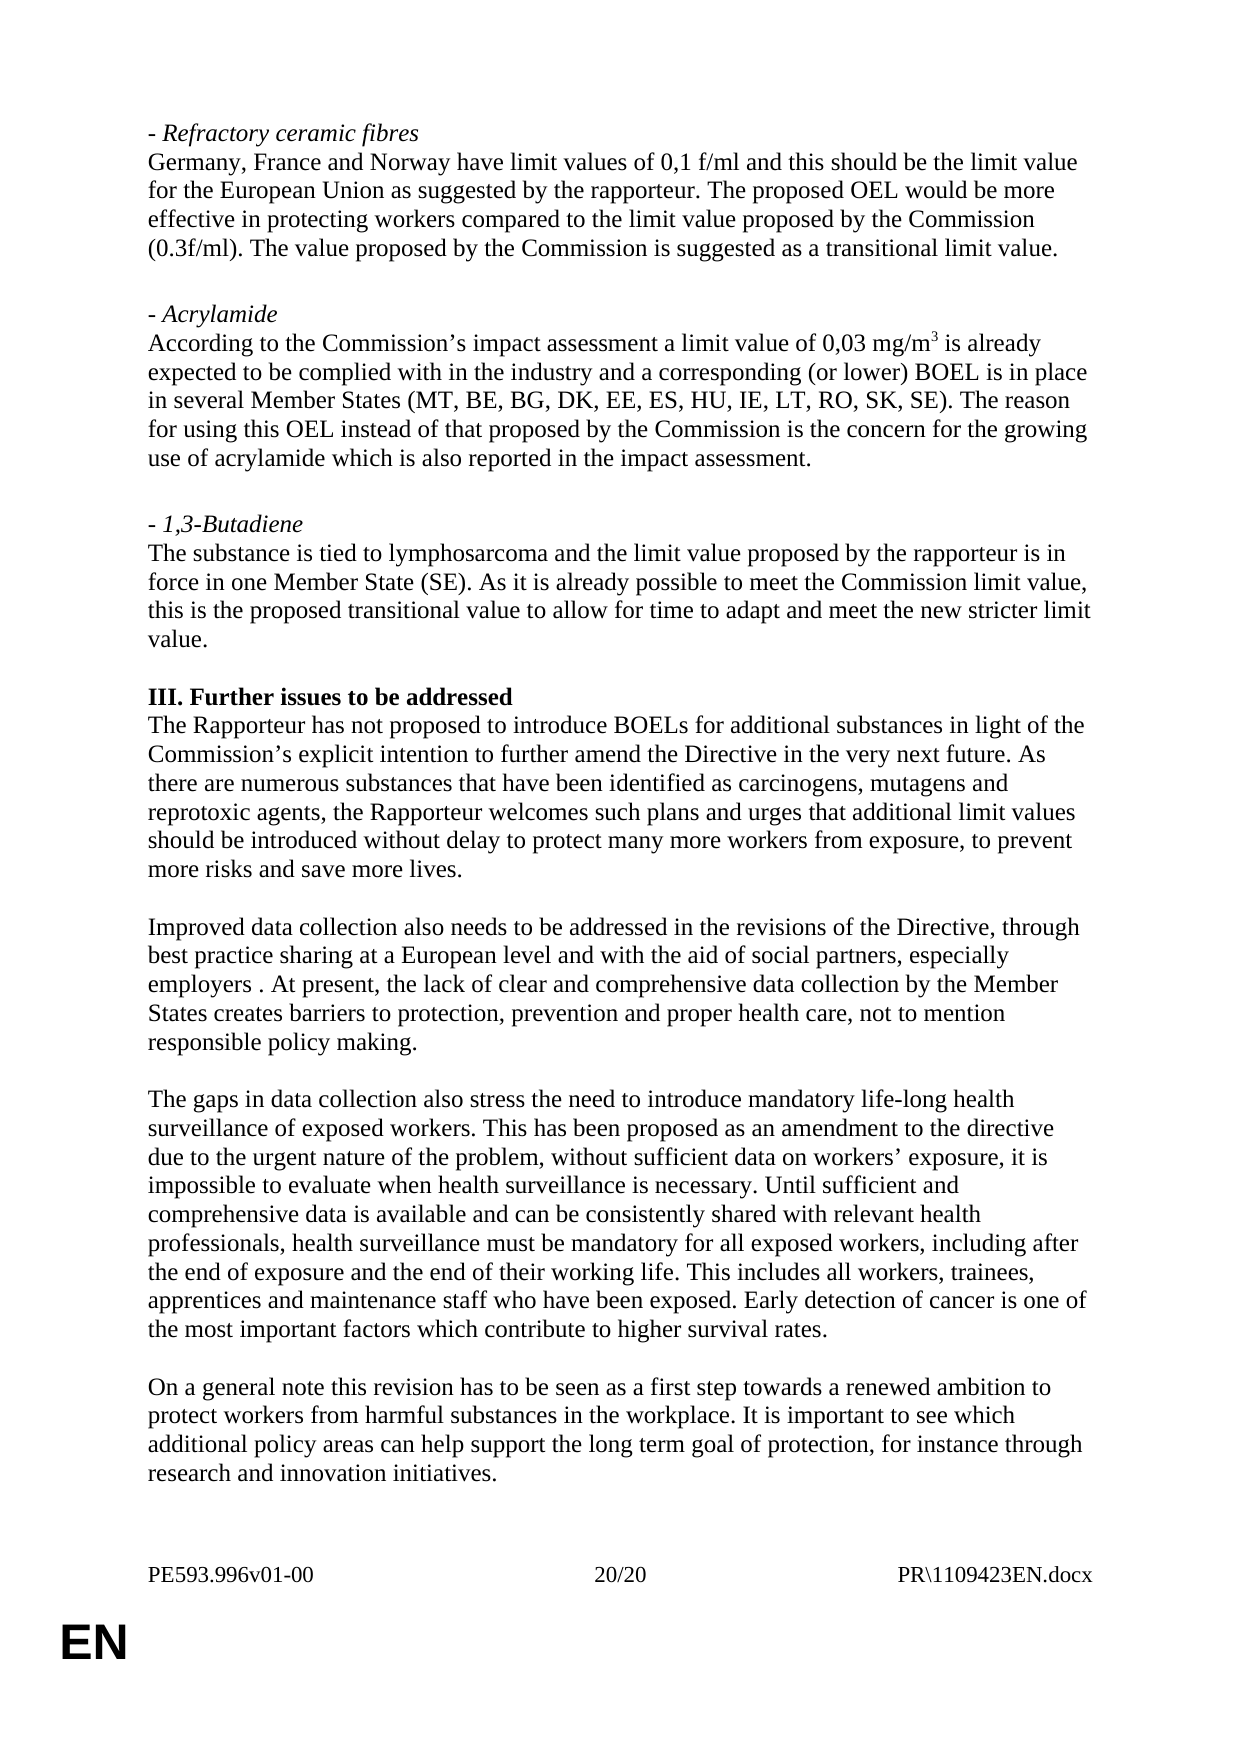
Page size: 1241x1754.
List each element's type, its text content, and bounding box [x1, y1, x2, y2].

text III. Further issues to be addressed [148, 682, 1092, 711]
text Germany, France and Norway have limit values of 0,1 f/ml and this should be the limit value for the European Union as suggested by the rapporteur. The proposed OEL would be more effective in protecting workers compared to the limit value proposed by the Commission (0.3f/ml). The value proposed by the Commission is suggested as a transitional limit value. [148, 147, 1092, 262]
text The Rapporteur has not proposed to introduce BOELs for additional substances in light of the Commission’s explicit intention to further amend the Directive in the very next future. As there are numerous substances that have been identified as carcinogens, mutagens and reprotoxic agents, the Rapporteur welcomes such plans and urges that additional limit values should be introduced without delay to protect many more workers from exposure, to prevent more risks and save more lives. [148, 711, 1092, 883]
text The gaps in data collection also stress the need to introduce mandatory life-long health surveillance of exposed workers. This has been proposed as an amendment to the directive due to the urgent nature of the problem, without sufficient data on workers’ exposure, it is impossible to evaluate when health surveillance is necessary. Until sufficient and comprehensive data is available and can be consistently shared with relevant health professionals, health surveillance must be mandatory for all exposed workers, including after the end of exposure and the end of their working life. This includes all workers, trainees, apprentices and maintenance staff who have been exposed. Early detection of cancer is one of the most important factors which contribute to higher survival rates. [148, 1084, 1092, 1343]
text - Acrylamide [148, 299, 1092, 328]
text Improved data collection also needs to be addressed in the revisions of the Directive, through best practice sharing at a European level and with the aid of social partners, especially employers . At present, the lack of clear and comprehensive data collection by the Member States creates barriers to protection, prevention and proper health care, not to mention responsible policy making. [148, 912, 1092, 1056]
text The substance is tied to lymphosarcoma and the limit value proposed by the rapporteur is in force in one Member State (SE). As it is already possible to meet the Commission limit value, this is the proposed transitional value to allow for time to adapt and meet the new stricter limit value. [148, 538, 1092, 653]
text According to the Commission’s impact assessment a limit value of 0,03 mg/m3 is already expected to be complied with in the industry and a corresponding (or lower) BOEL is in place in several Member States (MT, BE, BG, DK, EE, ES, HU, IE, LT, RO, SK, SE). The reason for using this OEL instead of that proposed by the Commission is the concern for the growing use of acrylamide which is also reported in the impact assessment. [148, 328, 1092, 472]
text - 1,3-Butadiene [148, 509, 1092, 538]
text - Refractory ceramic fibres [148, 118, 1092, 147]
text On a general note this revision has to be seen as a first step towards a renewed ambition to protect workers from harmful substances in the workplace. It is important to see which additional policy areas can help support the long term goal of protection, for instance through research and innovation initiatives. [148, 1372, 1092, 1487]
